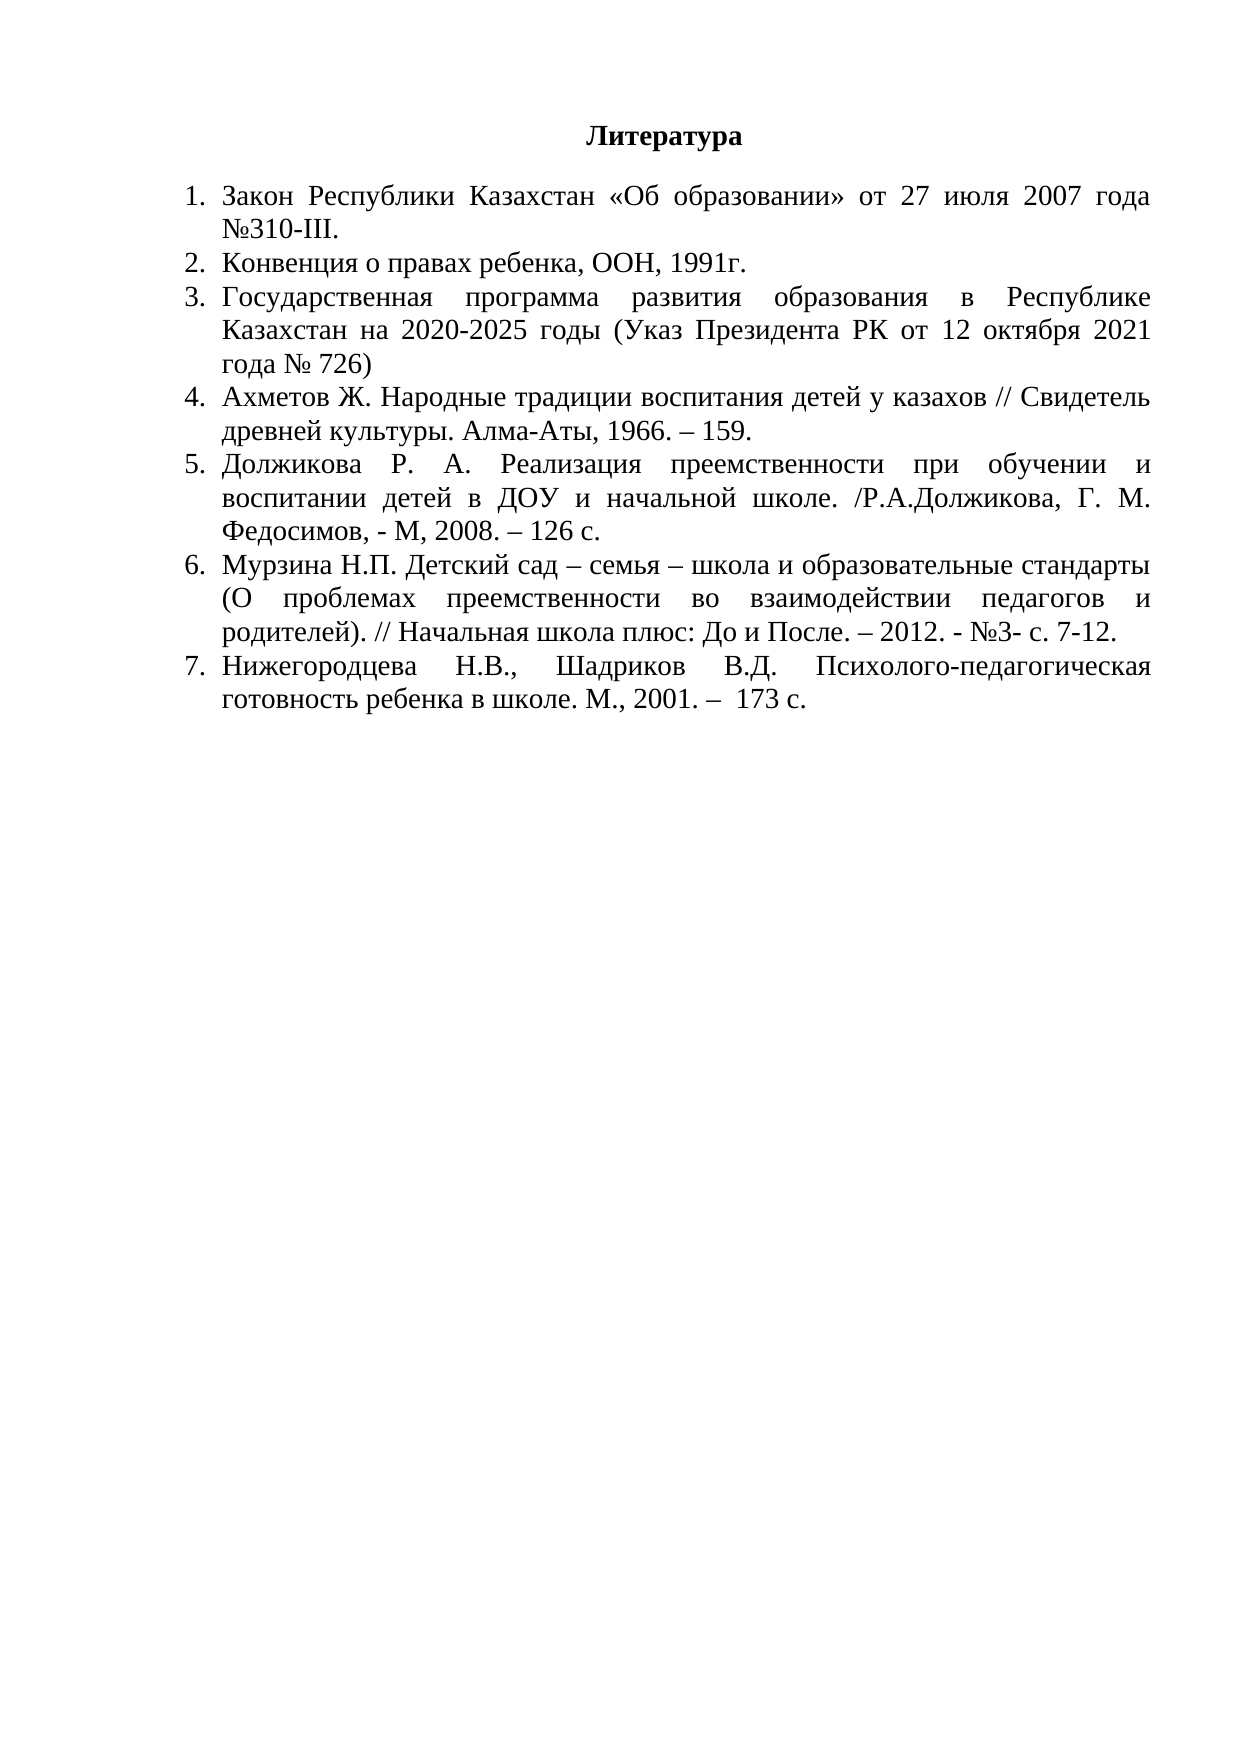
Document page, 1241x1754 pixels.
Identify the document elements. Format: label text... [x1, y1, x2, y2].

list Конвенция о правах ребенка, ООН, 1991г. [184, 245, 1152, 279]
list Должикова Р. А. Реализация преемственности при обучении и воспитании детей в ДОУ и начальной школе. /Р.А.Должикова, Г. М. Федосимов, - М, 2008. – 126 с. [184, 446, 1152, 547]
list Государственная программа развития образования в Республике Казахстан на 2020-2025 годы (Указ Президента РК от 12 октября 2021 года № 726) [184, 279, 1152, 379]
list Нижегородцева Н.В., Шадриков В.Д. Психолого-педагогическая готовность ребенка в школе. М., 2001. – 173 с. [184, 648, 1152, 715]
text Литература [177, 118, 1152, 152]
list Закон Республики Казахстан «Об образовании» от 27 июля 2007 года №310-III. [184, 178, 1152, 245]
list Мурзина Н.П. Детский сад – семья – школа и образовательные стандарты (О проблемах преемственности во взаимодействии педагогов и родителей). // Начальная школа плюс: До и После. – 2012. - №3- с. 7-12. [184, 547, 1152, 648]
list Ахметов Ж. Народные традиции воспитания детей у казахов // Свидетель древней культуры. Алма-Аты, 1966. – 159. [184, 379, 1152, 446]
